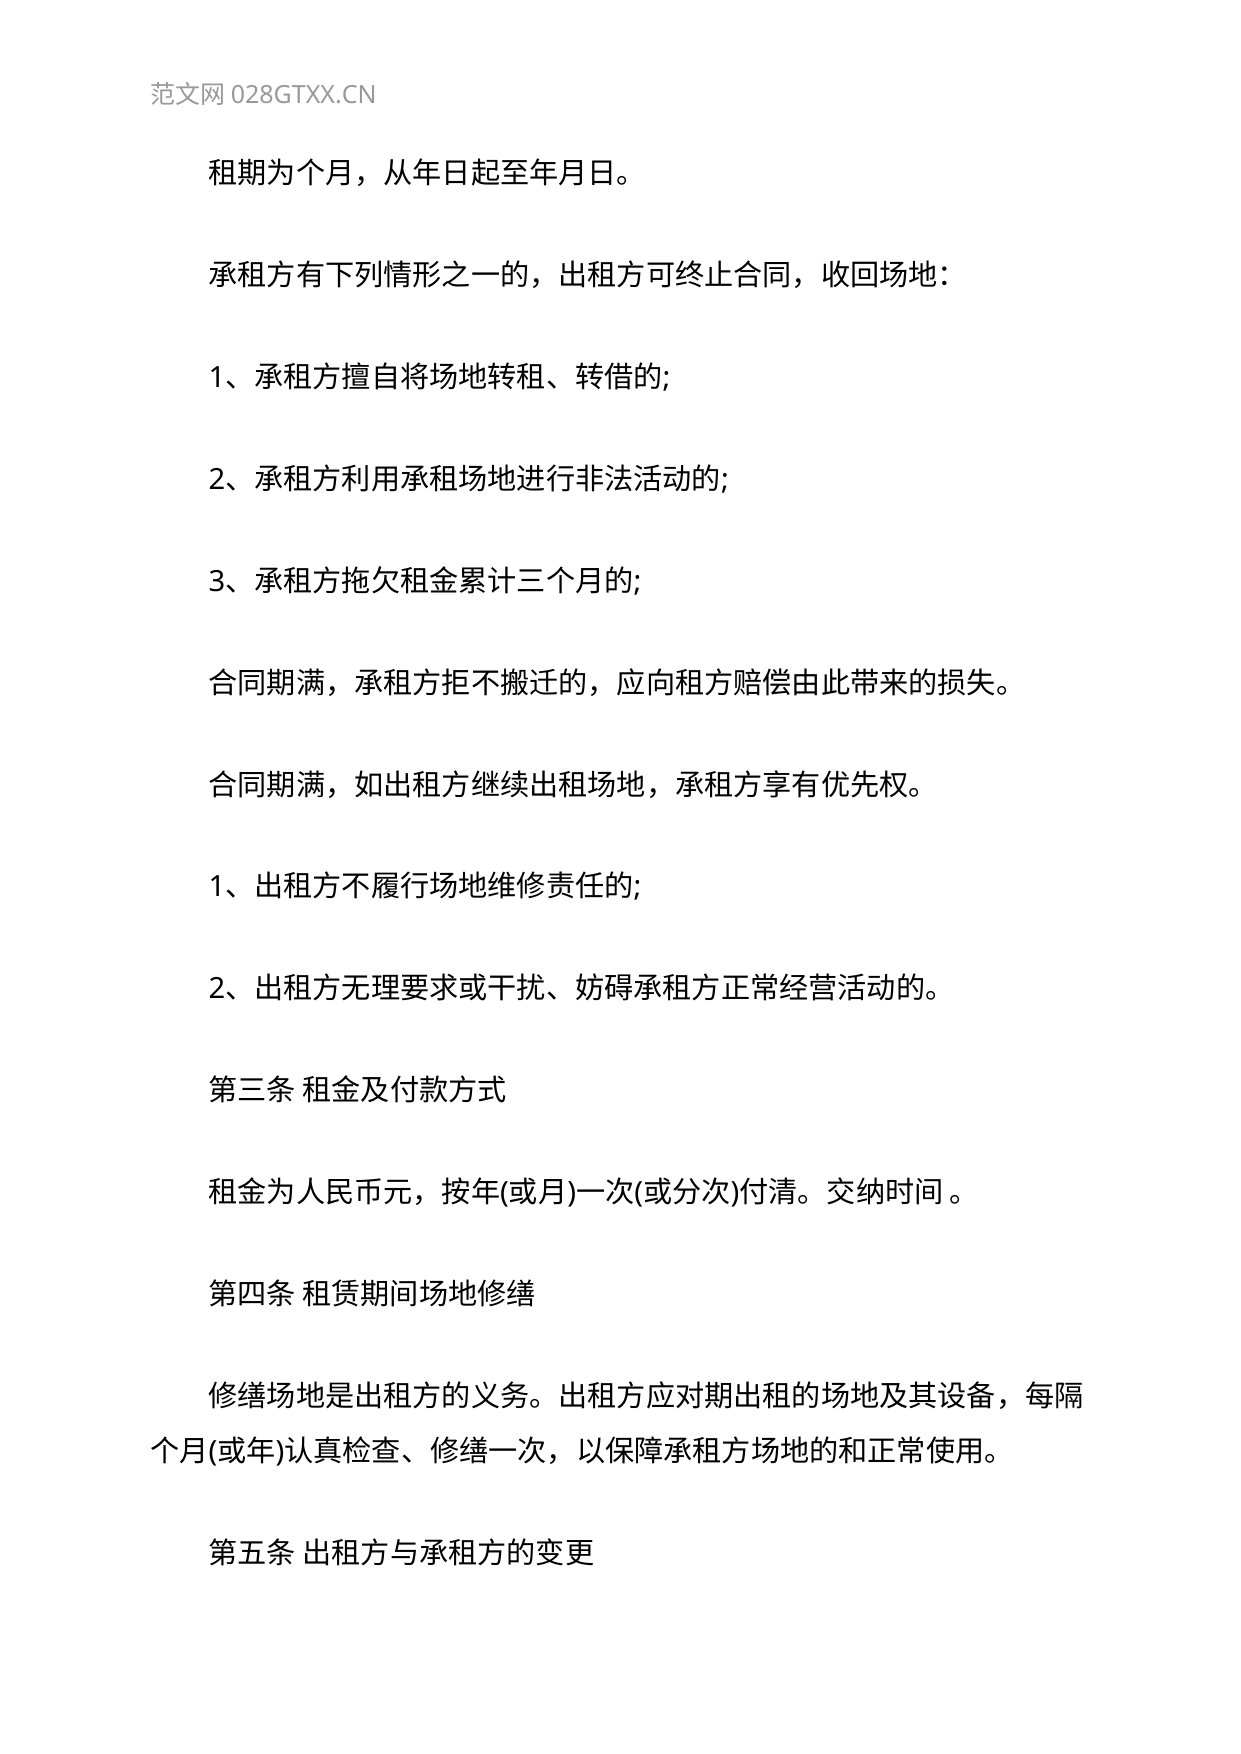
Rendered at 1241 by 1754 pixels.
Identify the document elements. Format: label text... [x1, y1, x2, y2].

text 2、承租方利用承租场地进行非法活动的; [150, 456, 1090, 498]
text 承租方有下列情形之一的，出租方可终止合同，收回场地： [150, 252, 1090, 294]
text 合同期满，承租方拒不搬迁的，应向租方赔偿由此带来的损失。 [150, 659, 1090, 702]
text 第四条 租赁期间场地修缮 [150, 1271, 1090, 1313]
text 修缮场地是出租方的义务。出租方应对期出租的场地及其设备，每隔个月(或年)认真检查、修缮一次，以保障承租方场地的和正常使用。 [150, 1372, 1090, 1470]
text 租金为人民币元，按年(或月)一次(或分次)付清。交纳时间 。 [150, 1169, 1090, 1211]
text 1、出租方不履行场地维修责任的; [150, 863, 1090, 905]
text 第三条 租金及付款方式 [150, 1067, 1090, 1109]
text 合同期满，如出租方继续出租场地，承租方享有优先权。 [150, 761, 1090, 803]
text 3、承租方拖欠租金累计三个月的; [150, 557, 1090, 600]
text 2、出租方无理要求或干扰、妨碍承租方正常经营活动的。 [150, 965, 1090, 1007]
text 第五条 出租方与承租方的变更 [150, 1529, 1090, 1572]
text 租期为个月，从年日起至年月日。 [150, 150, 1090, 192]
text 1、承租方擅自将场地转租、转借的; [150, 353, 1090, 396]
